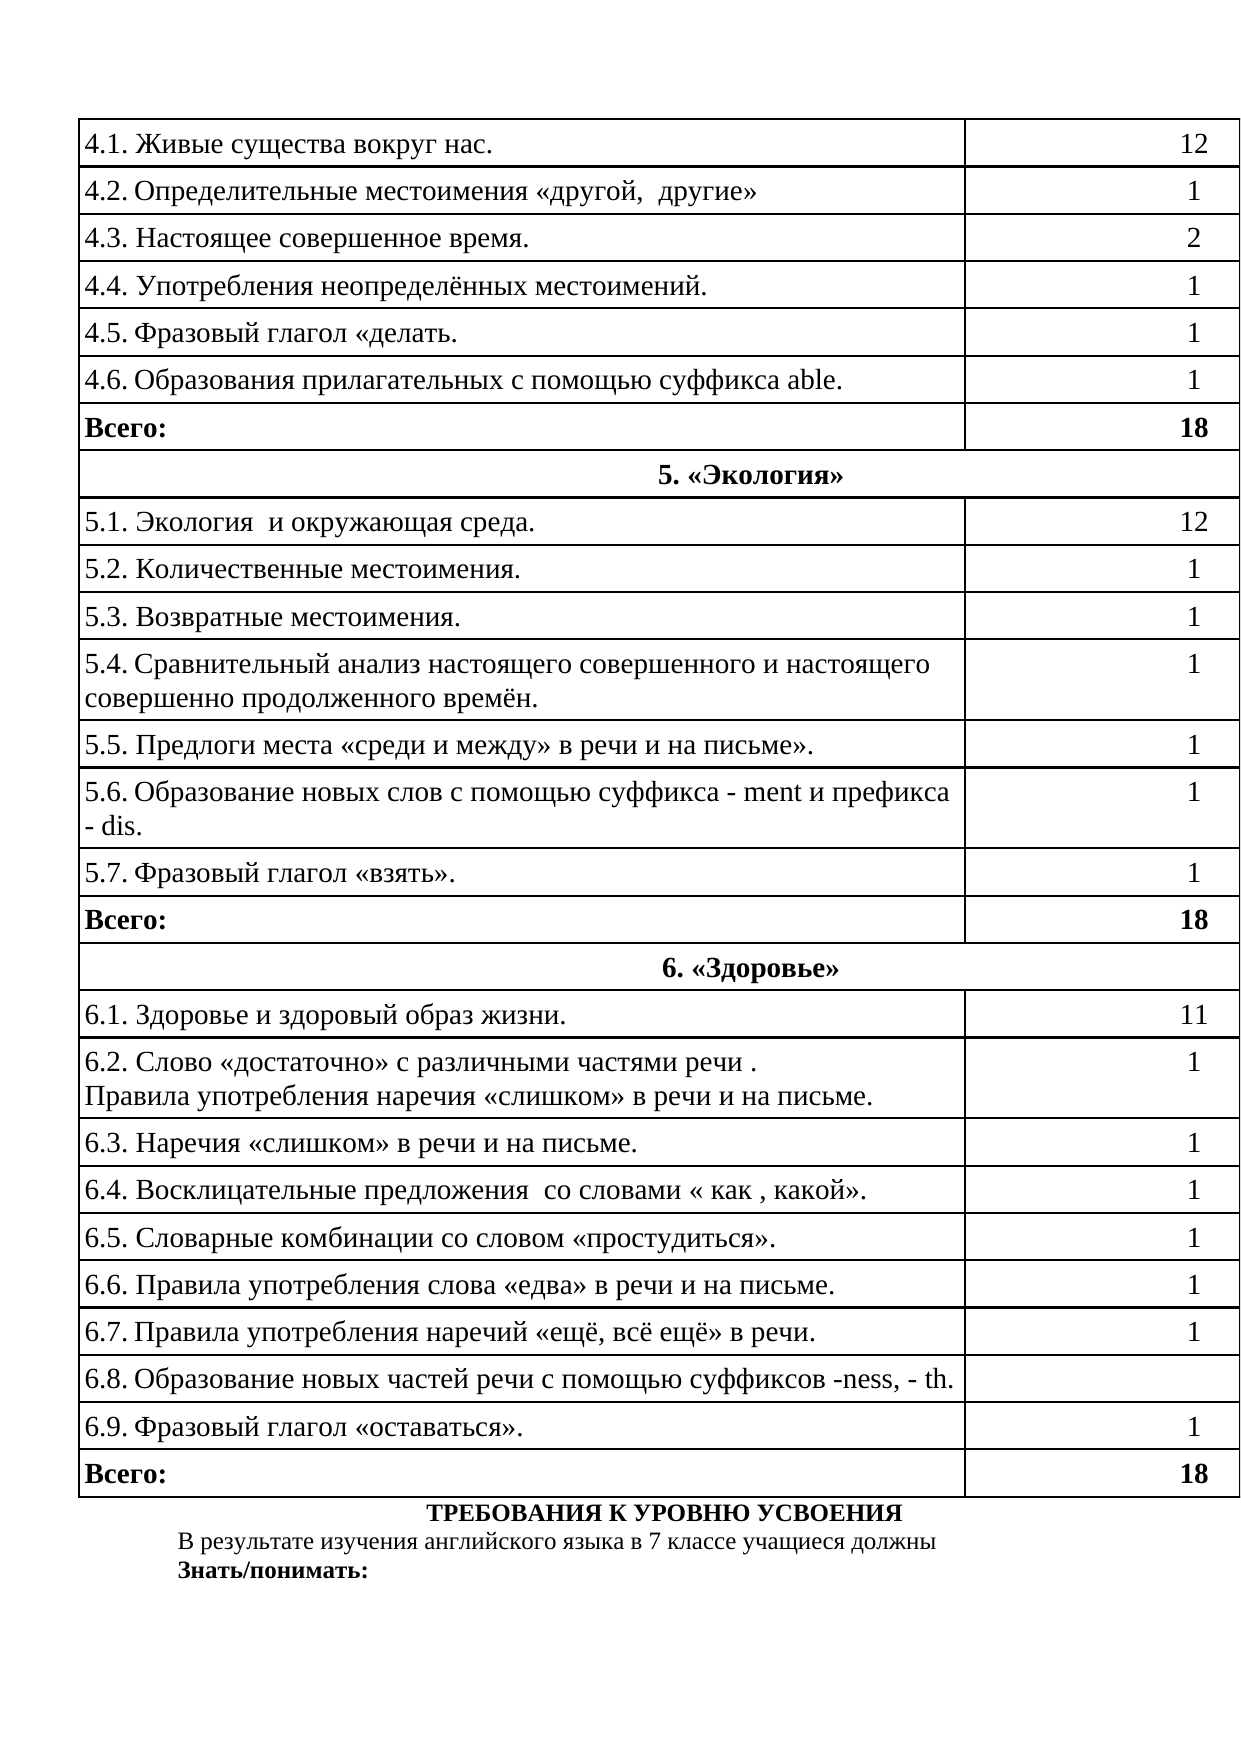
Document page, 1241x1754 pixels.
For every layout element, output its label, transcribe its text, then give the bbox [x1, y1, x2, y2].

table_cell 5.3. Возвратные местоимения. [80, 593, 964, 638]
table_cell 1 [966, 769, 1239, 847]
table_cell 6. «Здоровье» [80, 944, 1239, 989]
table_cell 4.5. Фразовый глагол «делать. [80, 309, 964, 354]
table_cell 1 [966, 262, 1239, 307]
table_cell 1 [966, 309, 1239, 354]
table_cell 6.1. Здоровье и здоровый образ жизни. [80, 991, 964, 1036]
table_cell 6.9. Фразовый глагол «оставаться». [80, 1403, 964, 1448]
table_cell 6.7. Правила употребления наречий «ещё, всё ещё» в речи. [80, 1309, 964, 1354]
text В результате изучения английского языка в 7 классе учащиеся должны [177, 1526, 1152, 1555]
table_cell Всего: [80, 404, 964, 449]
table_cell 6.3. Наречия «слишком» в речи и на письме. [80, 1119, 964, 1164]
table_cell 5.2. Количественные местоимения. [80, 546, 964, 591]
text ТРЕБОВАНИЯ К УРОВНЮ УСВОЕНИЯ [177, 1498, 1152, 1526]
text Знать/понимать: [177, 1555, 1152, 1584]
table_cell 12 [966, 499, 1239, 544]
table_cell 1 [966, 640, 1239, 719]
table_cell 6.4. Восклицательные предложения со словами « как , какой». [80, 1167, 964, 1212]
table_cell 1 [966, 1403, 1239, 1448]
table_cell 5.4. Сравнительный анализ настоящего совершенного и настоящего совершенно продолженного времён. [80, 640, 964, 719]
table_cell 11 [966, 991, 1239, 1036]
table_cell 1 [966, 1261, 1239, 1306]
table_cell 1 [966, 1039, 1239, 1117]
table_cell 6.5. Словарные комбинации со словом «простудиться». [80, 1214, 964, 1259]
table_cell 18 [966, 1450, 1239, 1496]
table_cell 1 [966, 593, 1239, 638]
table_cell 5.6. Образование новых слов с помощью суффикса - ment и префикса - dis. [80, 769, 964, 847]
table_cell 6.6. Правила употребления слова «едва» в речи и на письме. [80, 1261, 964, 1306]
table_cell 18 [966, 897, 1239, 942]
table_cell 1 [966, 1214, 1239, 1259]
table_cell 4.3. Настоящее совершенное время. [80, 215, 964, 260]
table_cell 4.2. Определительные местоимения «другой, другие» [80, 168, 964, 213]
table_cell Всего: [80, 1450, 964, 1496]
table_cell 1 [966, 546, 1239, 591]
table_cell [966, 1356, 1239, 1401]
table_cell 4.6. Образования прилагательных с помощью суффикса able. [80, 357, 964, 402]
table_cell 5.1. Экология и окружающая среда. [80, 499, 964, 544]
table_cell 1 [966, 1119, 1239, 1164]
table_cell 1 [966, 721, 1239, 766]
table_cell 1 [966, 357, 1239, 402]
table_cell 4.1. Живые существа вокруг нас. [80, 120, 964, 165]
table_cell 18 [966, 404, 1239, 449]
table_cell 5. «Экология» [80, 451, 1239, 496]
table_cell 2 [966, 215, 1239, 260]
table_cell 6.2. Слово «достаточно» с различными частями речи . Правила употребления наречия «слишком» в речи и на письме. [80, 1039, 964, 1117]
table_cell Всего: [80, 897, 964, 942]
table_cell 1 [966, 849, 1239, 894]
table_cell 5.5. Предлоги места «среди и между» в речи и на письме». [80, 721, 964, 766]
table_cell 1 [966, 1167, 1239, 1212]
table_cell 6.8. Образование новых частей речи с помощью суффиксов -ness, - th. [80, 1356, 964, 1401]
table_cell 1 [966, 168, 1239, 213]
table_cell 1 [966, 1309, 1239, 1354]
table_cell 5.7. Фразовый глагол «взять». [80, 849, 964, 894]
table_cell 4.4. Употребления неопределённых местоимений. [80, 262, 964, 307]
table_cell 12 [966, 120, 1239, 165]
